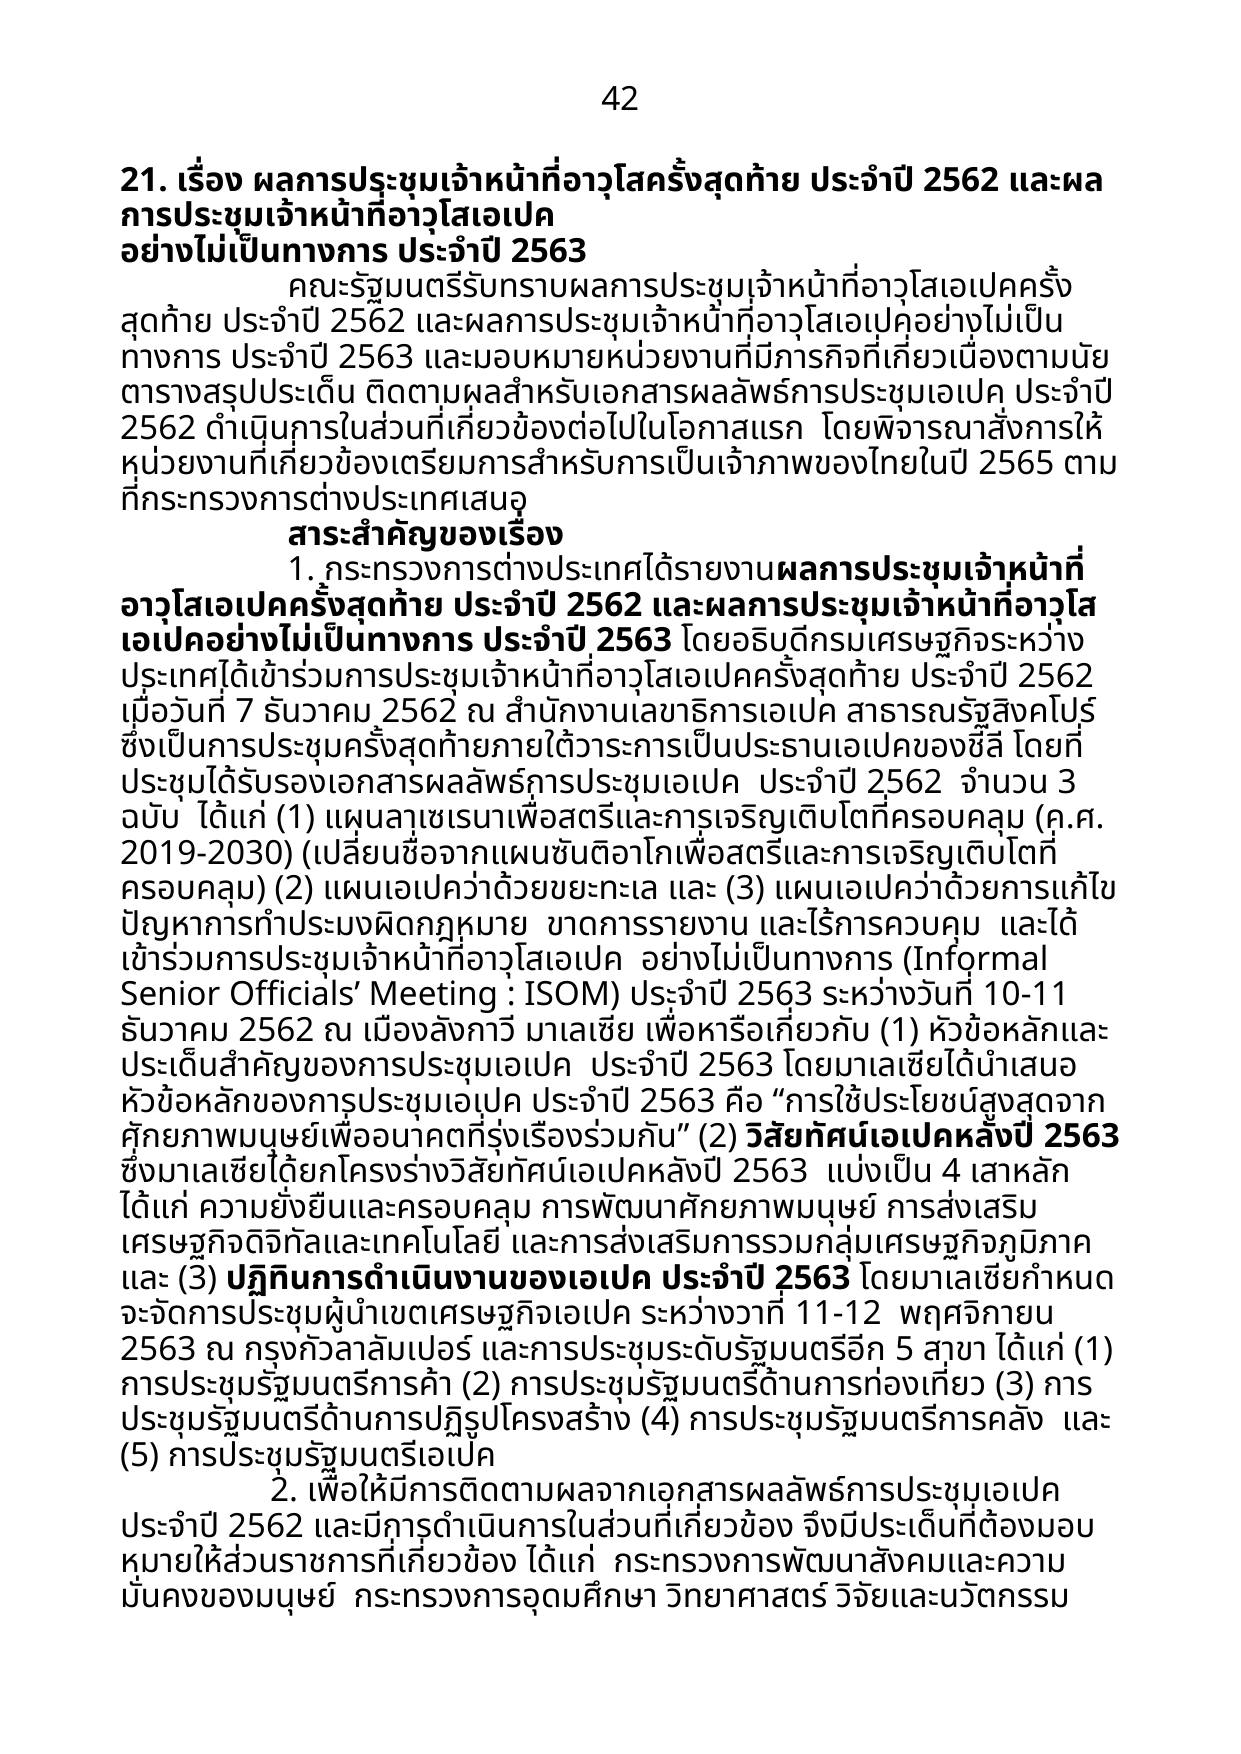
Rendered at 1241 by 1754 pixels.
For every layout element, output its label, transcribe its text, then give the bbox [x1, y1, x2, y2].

text สาระสำคัญของเรื่อง [186, 517, 1120, 552]
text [120, 1473, 1120, 1615]
text 1. กระทรวงการต่างประเทศได้รายงานผลการประชุมเจ้าหน้าที่อาวุโสเอเปคครั้งสุดท้าย ประจำปี 2562 และผลการประชุมเจ้าหน้าที่อาวุโสเอเปคอย่างไม่เป็นทางการ ประจำปี 2563 โดยอธิบดีกรมเศรษฐกิจระหว่างประเทศได้เข้าร่วมการประชุมเจ้าหน้าที่อาวุโสเอเปคครั้งสุดท้าย ประจำปี 2562 เมื่อวันที่ 7 ธันวาคม 2562 ณ สำนักงานเลขาธิการเอเปค สาธารณรัฐสิงคโปร์ ซึ่งเป็นการประชุมครั้งสุดท้ายภายใต้วาระการเป็นประธานเอเปคของชีลี โดยที่ประชุมได้รับรองเอกสารผลลัพธ์การประชุมเอเปค ประจำปี 2562 จำนวน 3 ฉบับ ได้แก่ (1) แผนลาเซเรนาเพื่อสตรีและการเจริญเติบโตที่ครอบคลุม (ค.ศ. 2019-2030) (เปลี่ยนชื่อจากแผนซันติอาโกเพื่อสตรีและการเจริญเติบโตที่ครอบคลุม) (2) แผนเอเปคว่าด้วยขยะทะเล และ (3) แผนเอเปคว่าด้วยการแก้ไขปัญหาการทำประมงผิดกฎหมาย ขาดการรายงาน และไร้การควบคุม และได้เข้าร่วมการประชุมเจ้าหน้าที่อาวุโสเอเปค อย่างไม่เป็นทางการ (Informal Senior Officials’ Meeting : ISOM) ประจำปี 2563 ระหว่างวันที่ 10-11 ธันวาคม 2562 ณ เมืองลังกาวี มาเลเซีย เพื่อหารือเกี่ยวกับ (1) หัวข้อหลักและประเด็นสำคัญของการประชุมเอเปค ประจำปี 2563 โดยมาเลเซียได้นำเสนอหัวข้อหลักของการประชุมเอเปค ประจำปี 2563 คือ “การใช้ประโยชน์สูงสุดจากศักยภาพมนุษย์เพื่ออนาคตที่รุ่งเรืองร่วมกัน” (2) วิสัยทัศน์เอเปคหลังปี 2563 ซึ่งมาเลเซียได้ยกโครงร่างวิสัยทัศน์เอเปคหลังปี 2563 แบ่งเป็น 4 เสาหลัก ได้แก่ ความยั่งยืนและครอบคลุม การพัฒนาศักยภาพมนุษย์ การส่งเสริมเศรษฐกิจดิจิทัลและเทคโนโลยี และการส่งเสริมการรวมกลุ่มเศรษฐกิจภูมิภาค และ (3) ปฏิทินการดำเนินงานของเอเปค ประจำปี 2563 โดยมาเลเซียกำหนดจะจัดการประชุมผู้นำเขตเศรษฐกิจเอเปค ระหว่างวาที่ 11-12 พฤศจิกายน 2563 ณ กรุงกัวลาลัมเปอร์ และการประชุมระดับรัฐมนตรีอีก 5 สาขา ได้แก่ (1) การประชุมรัฐมนตรีการค้า (2) การประชุมรัฐมนตรีด้านการท่องเที่ยว (3) การประชุมรัฐมนตรีด้านการปฏิรูปโครงสร้าง (4) การประชุมรัฐมนตรีการคลัง และ (5) การประชุมรัฐมนตรีเอเปค [120, 552, 1120, 1473]
text อย่างไม่เป็นทางการ ประจำปี 2563 [120, 234, 1120, 269]
text คณะรัฐมนตรีรับทราบผลการประชุมเจ้าหน้าที่อาวุโสเอเปคครั้งสุดท้าย ประจำปี 2562 และผลการประชุมเจ้าหน้าที่อาวุโสเอเปคอย่างไม่เป็นทางการ ประจำปี 2563 และมอบหมายหน่วยงานที่มีภารกิจที่เกี่ยวเนื่องตามนัยตารางสรุปประเด็น ติดตามผลสำหรับเอกสารผลลัพธ์การประชุมเอเปค ประจำปี 2562 ดำเนินการในส่วนที่เกี่ยวข้องต่อไปในโอกาสแรก โดยพิจารณาสั่งการให้หน่วยงานที่เกี่ยวข้องเตรียมการสำหรับการเป็นเจ้าภาพของไทยในปี 2565 ตามที่กระทรวงการต่างประเทศเสนอ [120, 269, 1120, 517]
text 21. เรื่อง ผลการประชุมเจ้าหน้าที่อาวุโสครั้งสุดท้าย ประจำปี 2562 และผลการประชุมเจ้าหน้าที่อาวุโสเอเปค [120, 163, 1120, 234]
